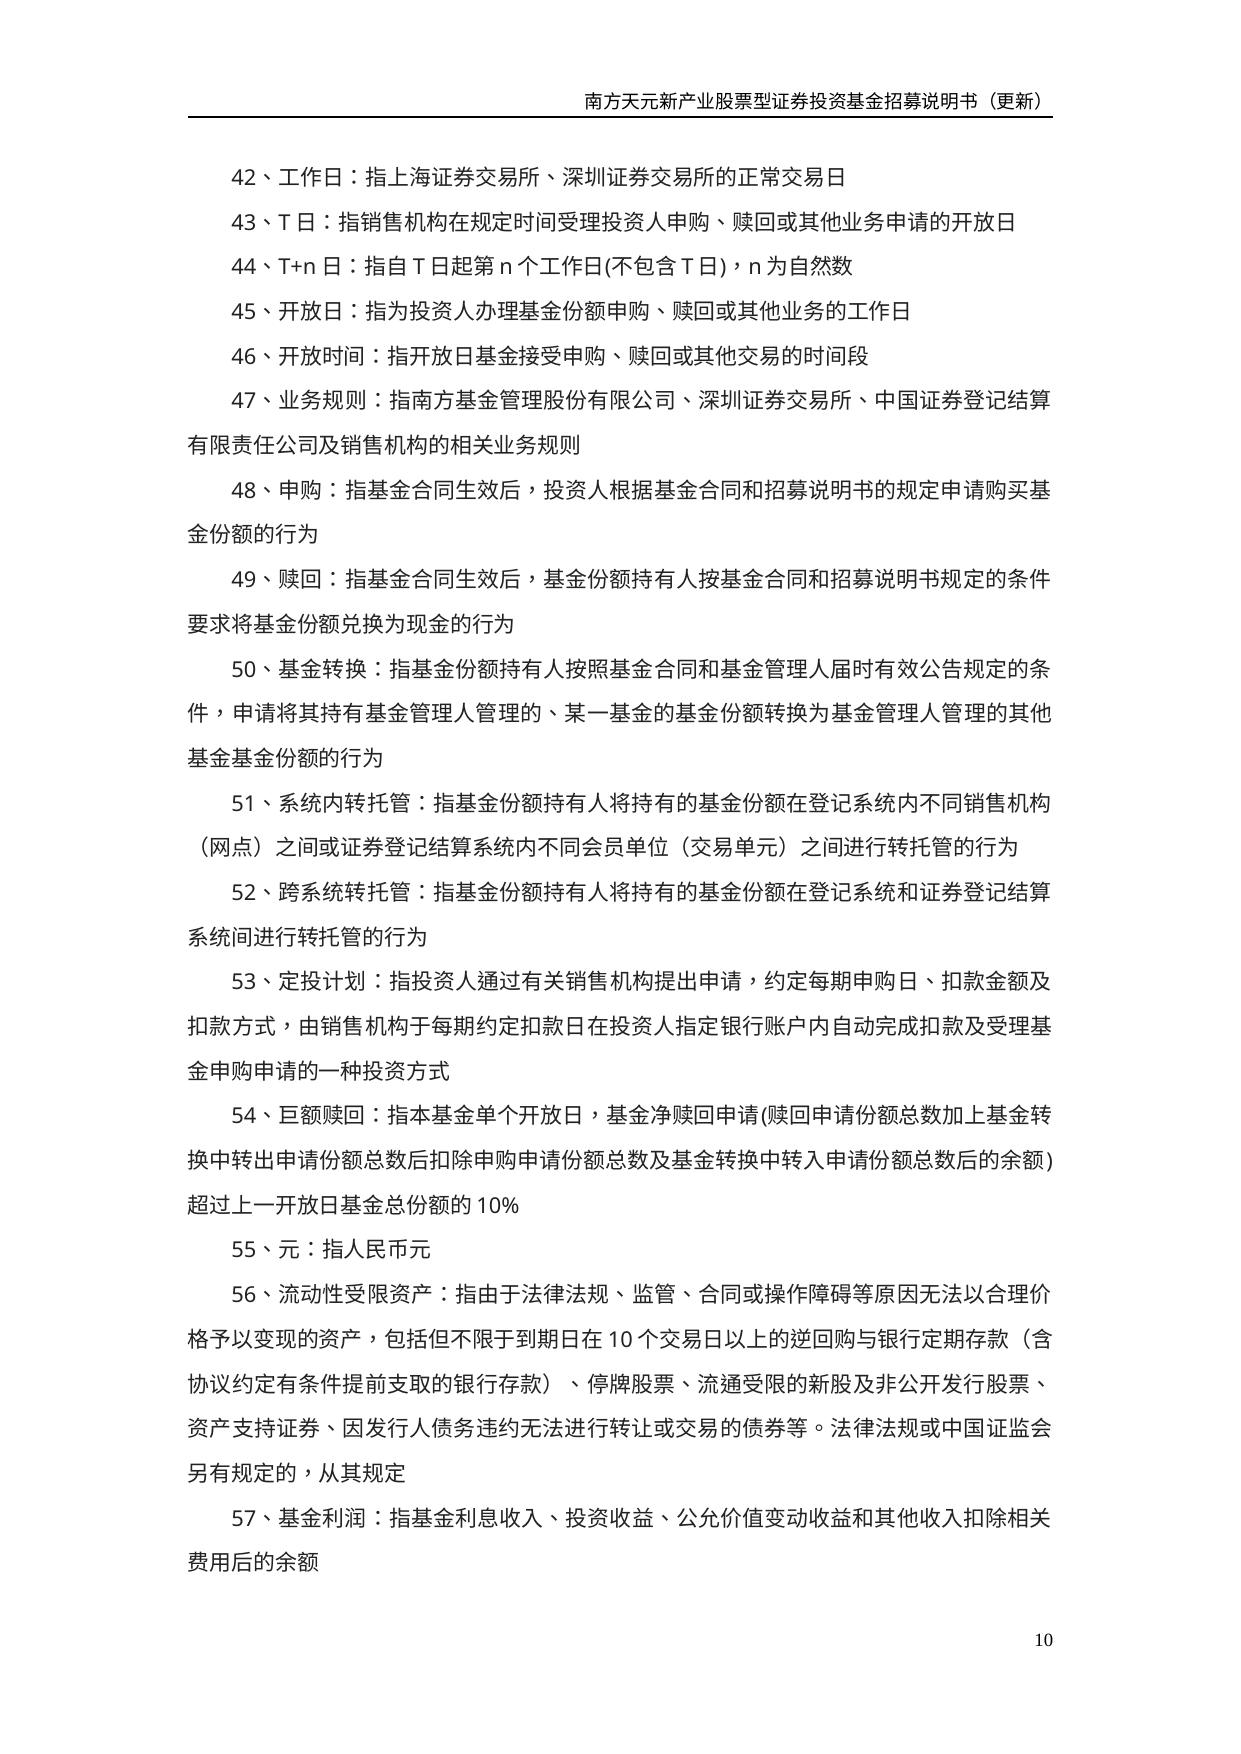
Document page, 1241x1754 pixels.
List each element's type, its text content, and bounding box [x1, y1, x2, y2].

text 54、巨额赎回：指本基金单个开放日，基金净赎回申请(赎回申请份额总数加上基金转换中转出申请份额总数后扣除申购申请份额总数及基金转换中转入申请份额总数后的余额)超过上一开放日基金总份额的10% [187, 1100, 1053, 1219]
text 42、工作日：指上海证券交易所、深圳证券交易所的正常交易日 [187, 162, 1053, 192]
text 51、系统内转托管：指基金份额持有人将持有的基金份额在登记系统内不同销售机构（网点）之间或证券登记结算系统内不同会员单位（交易单元）之间进行转托管的行为 [187, 788, 1053, 862]
text 48、申购：指基金合同生效后，投资人根据基金合同和招募说明书的规定申请购买基金份额的行为 [187, 475, 1053, 549]
text 55、元：指人民币元 [187, 1234, 1053, 1264]
text 47、业务规则：指南方基金管理股份有限公司、深圳证券交易所、中国证券登记结算有限责任公司及销售机构的相关业务规则 [187, 385, 1053, 460]
text 57、基金利润：指基金利息收入、投资收益、公允价值变动收益和其他收入扣除相关费用后的余额 [187, 1503, 1053, 1577]
text 49、赎回：指基金合同生效后，基金份额持有人按基金合同和招募说明书规定的条件要求将基金份额兑换为现金的行为 [187, 564, 1053, 639]
text 53、定投计划：指投资人通过有关销售机构提出申请，约定每期申购日、扣款金额及扣款方式，由销售机构于每期约定扣款日在投资人指定银行账户内自动完成扣款及受理基金申购申请的一种投资方式 [187, 966, 1053, 1086]
text 44、T+n日：指自T日起第n个工作日(不包含T日)，n为自然数 [187, 251, 1053, 281]
text 45、开放日：指为投资人办理基金份额申购、赎回或其他业务的工作日 [187, 296, 1053, 326]
text 56、流动性受限资产：指由于法律法规、监管、合同或操作障碍等原因无法以合理价格予以变现的资产，包括但不限于到期日在10个交易日以上的逆回购与银行定期存款（含协议约定有条件提前支取的银行存款）、停牌股票、流通受限的新股及非公开发行股票、资产支持证券、因发行人债务违约无法进行转让或交易的债券等。法律法规或中国证监会另有规定的，从其规定 [187, 1279, 1053, 1488]
text 43、T日：指销售机构在规定时间受理投资人申购、赎回或其他业务申请的开放日 [187, 207, 1053, 236]
text 52、跨系统转托管：指基金份额持有人将持有的基金份额在登记系统和证券登记结算系统间进行转托管的行为 [187, 877, 1053, 951]
text 50、基金转换：指基金份额持有人按照基金合同和基金管理人届时有效公告规定的条件，申请将其持有基金管理人管理的、某一基金的基金份额转换为基金管理人管理的其他基金基金份额的行为 [187, 653, 1053, 773]
text 46、开放时间：指开放日基金接受申购、赎回或其他交易的时间段 [187, 341, 1053, 371]
